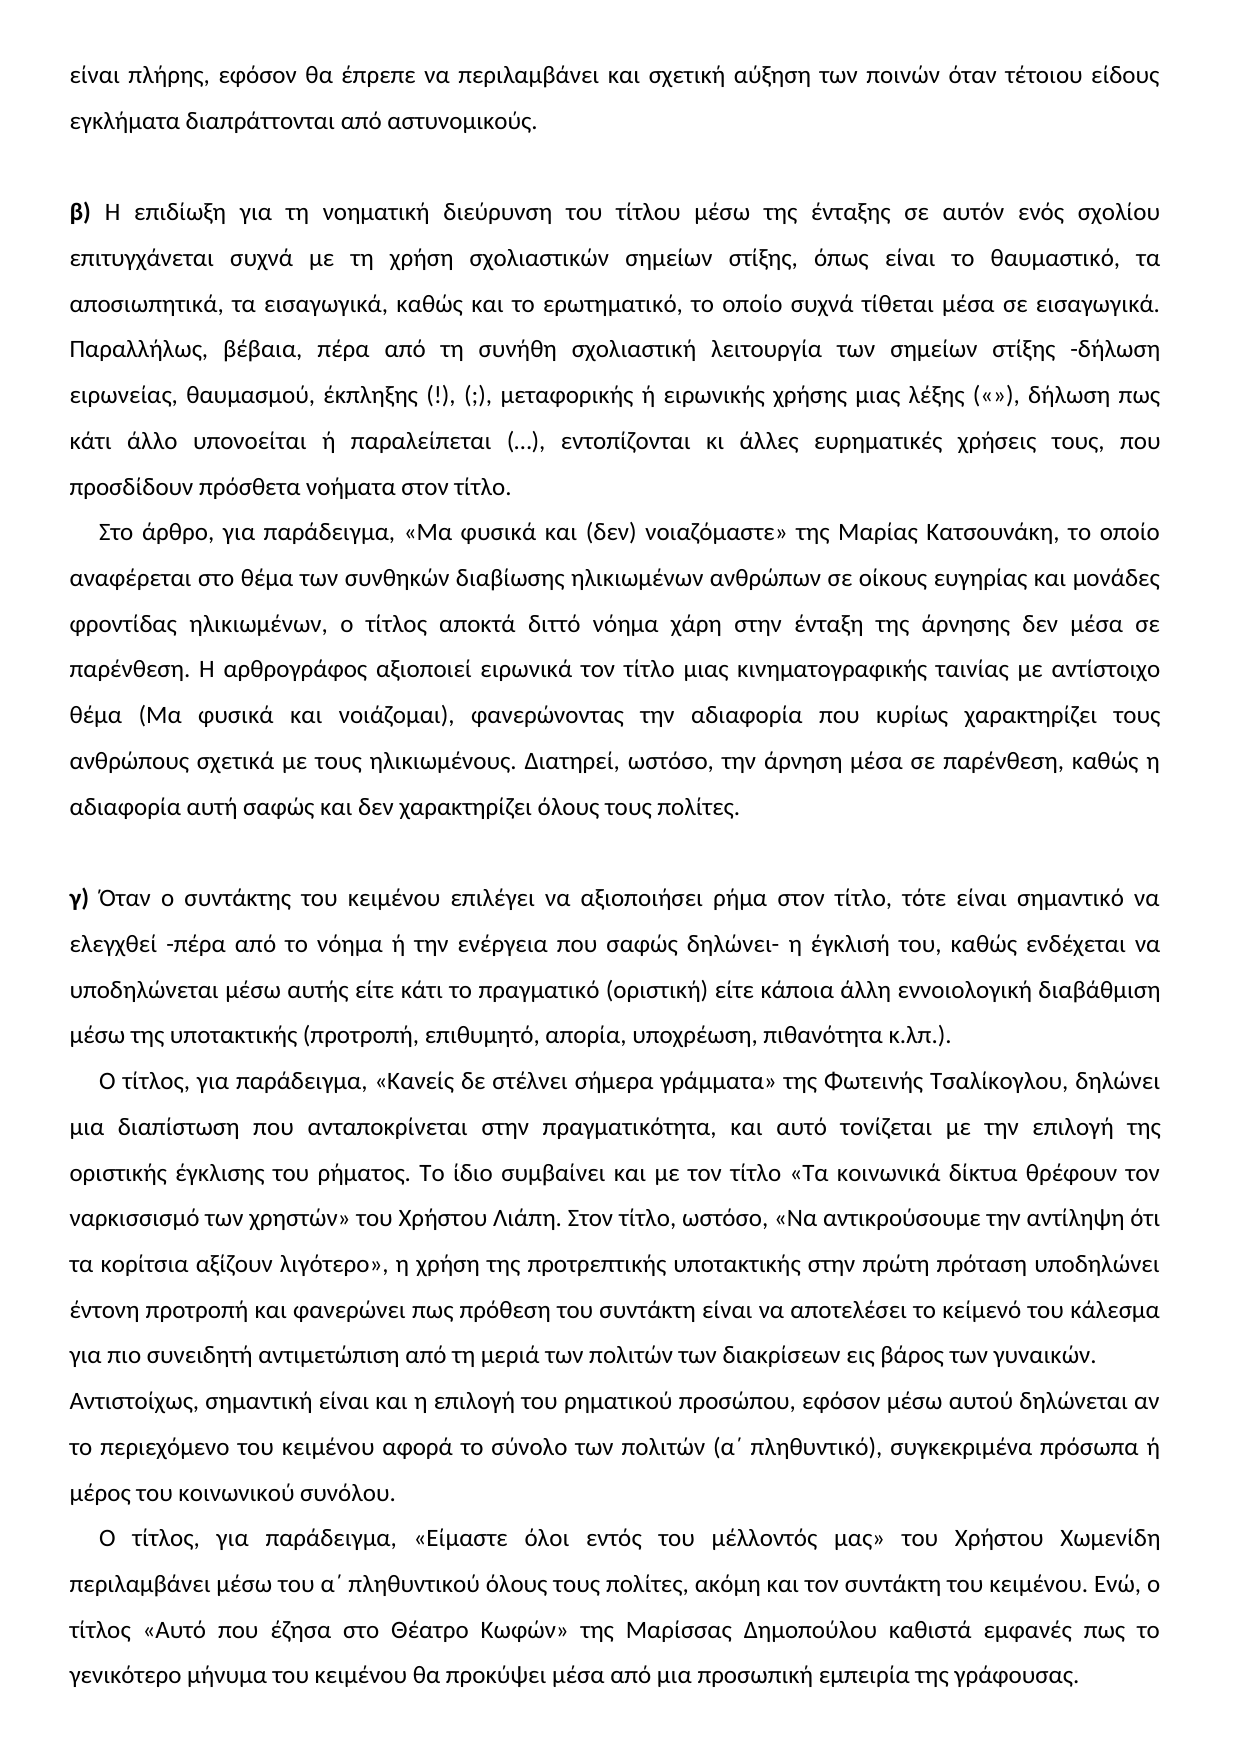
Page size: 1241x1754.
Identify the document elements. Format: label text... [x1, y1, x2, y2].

text Ο τίτλος, για παράδειγμα, «Κανείς δε στέλνει σήμερα γράμματα» της Φωτεινής Τσαλίκογλου, δηλώνει μια διαπίστωση που ανταποκρίνεται στην πραγματικότητα, και αυτό τονίζεται με την επιλογή της οριστικής έγκλισης του ρήματος. Το ίδιο συμβαίνει και με τον τίτλο «Τα κοινωνικά δίκτυα θρέφουν τον ναρκισσισμό των χρηστών» του Χρήστου Λιάπη. Στον τίτλο, ωστόσο, «Να αντικρούσουμε την αντίληψη ότι τα κορίτσια αξίζουν λιγότερο», η χρήση της προτρεπτικής υποτακτικής στην πρώτη πρόταση υποδηλώνει έντονη προτροπή και φανερώνει πως πρόθεση του συντάκτη είναι να αποτελέσει το κείμενό του κάλεσμα για πιο συνειδητή αντιμετώπιση από τη μεριά των πολιτών των διακρίσεων εις βάρος των γυναικών. [69, 1065, 1162, 1370]
text Αντιστοίχως, σημαντική είναι και η επιλογή του ρηματικού προσώπου, εφόσον μέσω αυτού δηλώνεται αν το περιεχόμενο του κειμένου αφορά το σύνολο των πολιτών (α΄ πληθυντικό), συγκεκριμένα πρόσωπα ή μέρος του κοινωνικού συνόλου. [69, 1385, 1162, 1507]
text Στο άρθρο, για παράδειγμα, «Μα φυσικά και (δεν) νοιαζόμαστε» της Μαρίας Κατσουνάκη, το οποίο αναφέρεται στο θέμα των συνθηκών διαβίωσης ηλικιωμένων ανθρώπων σε οίκους ευγηρίας και μονάδες φροντίδας ηλικιωμένων, ο τίτλος αποκτά διττό νόημα χάρη στην ένταξη της άρνησης δεν μέσα σε παρένθεση. Η αρθρογράφος αξιοποιεί ειρωνικά τον τίτλο μιας κινηματογραφικής ταινίας με αντίστοιχο θέμα (Μα φυσικά και νοιάζομαι), φανερώνοντας την αδιαφορία που κυρίως χαρακτηρίζει τους ανθρώπους σχετικά με τους ηλικιωμένους. Διατηρεί, ωστόσο, την άρνηση μέσα σε παρένθεση, καθώς η αδιαφορία αυτή σαφώς και δεν χαρακτηρίζει όλους τους πολίτες. [69, 516, 1162, 821]
text β) Η επιδίωξη για τη νοηματική διεύρυνση του τίτλου μέσω της ένταξης σε αυτόν ενός σχολίου επιτυγχάνεται συχνά με τη χρήση σχολιαστικών σημείων στίξης, όπως είναι το θαυμαστικό, τα αποσιωπητικά, τα εισαγωγικά, καθώς και το ερωτηματικό, το οποίο συχνά τίθεται μέσα σε εισαγωγικά. Παραλλήλως, βέβαια, πέρα από τη συνήθη σχολιαστική λειτουργία των σημείων στίξης -δήλωση ειρωνείας, θαυμασμού, έκπληξης (!), (;), μεταφορικής ή ειρωνικής χρήσης μιας λέξης («»), δήλωση πως κάτι άλλο υπονοείται ή παραλείπεται (…), εντοπίζονται κι άλλες ευρηματικές χρήσεις τους, που προσδίδουν πρόσθετα νοήματα στον τίτλο. [69, 196, 1162, 501]
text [69, 59, 1162, 135]
text γ) Όταν ο συντάκτης του κειμένου επιλέγει να αξιοποιήσει ρήμα στον τίτλο, τότε είναι σημαντικό να ελεγχθεί -πέρα από το νόημα ή την ενέργεια που σαφώς δηλώνει- η έγκλισή του, καθώς ενδέχεται να υποδηλώνεται μέσω αυτής είτε κάτι το πραγματικό (οριστική) είτε κάποια άλλη εννοιολογική διαβάθμιση μέσω της υποτακτικής (προτροπή, επιθυμητό, απορία, υποχρέωση, πιθανότητα κ.λπ.). [69, 882, 1162, 1050]
text Ο τίτλος, για παράδειγμα, «Είμαστε όλοι εντός του μέλλοντός μας» του Χρήστου Χωμενίδη περιλαμβάνει μέσω του α΄ πληθυντικού όλους τους πολίτες, ακόμη και τον συντάκτη του κειμένου. Ενώ, ο τίτλος «Αυτό που έζησα στο Θέατρο Κωφών» της Μαρίσσας Δημοπούλου καθιστά εμφανές πως το γενικότερο μήνυμα του κειμένου θα προκύψει μέσα από μια προσωπική εμπειρία της γράφουσας. [69, 1522, 1162, 1690]
